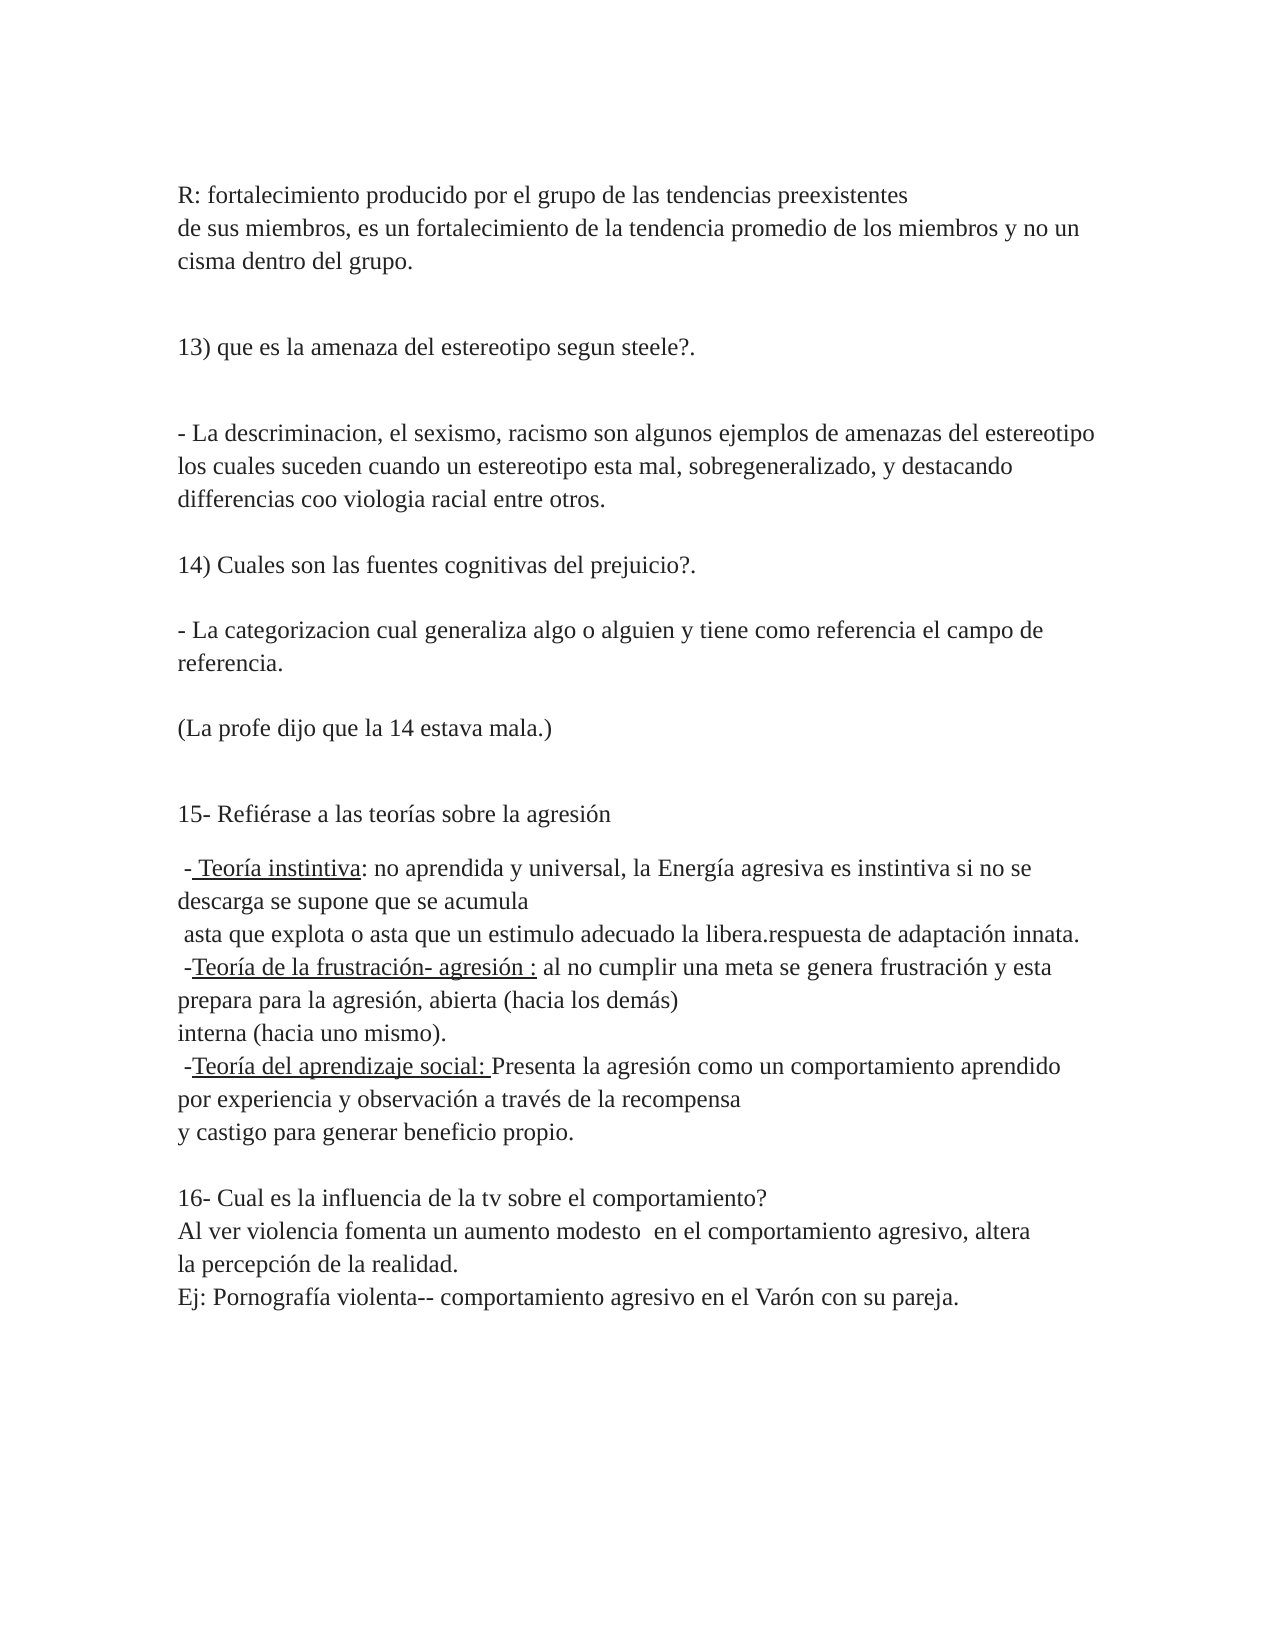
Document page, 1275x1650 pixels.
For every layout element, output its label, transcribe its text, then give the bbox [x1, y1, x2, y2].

text Ej: Pornografía violenta-- comportamiento agresivo en el Varón con su pareja. [177, 1282, 1098, 1311]
text 16- Cual es la influencia de la tv sobre el comportamiento? [177, 1183, 1098, 1211]
text - Teoría instintiva: no aprendida y universal, la Energía agresiva es instintiva si no se descarga se supone que se acumula [177, 853, 1098, 915]
text asta que explota o asta que un estimulo adecuado la libera.respuesta de adaptación innata. [177, 919, 1098, 948]
text 15- Refiérase a las teorías sobre la agresión [177, 799, 1098, 828]
text 13) que es la amenaza del estereotipo segun steele?. [177, 332, 1098, 361]
text - La descriminacion, el sexismo, racismo son algunos ejemplos de amenazas del estereotipo los cuales suceden cuando un estereotipo esta mal, sobregeneralizado, y destacando differencias coo viologia racial entre otros. 14) Cuales son las fuentes cognitivas del prejuicio?. [177, 418, 1098, 579]
text Al ver violencia fomenta un aumento modesto en el comportamiento agresivo, altera la percepción de la realidad. [177, 1216, 1098, 1277]
text - La categorizacion cual generaliza algo o alguien y tiene como referencia el campo de referencia. [177, 615, 1098, 677]
text R: fortalecimiento producido por el grupo de las tendencias preexistentes [177, 180, 1098, 208]
text -Teoría del aprendizaje social: Presenta la agresión como un comportamiento aprendido por experiencia y observación a través de la recompensa [177, 1051, 1098, 1113]
text -Teoría de la frustración- agresión : al no cumplir una meta se genera frustración y esta prepara para la agresión, abierta (hacia los demás) [177, 952, 1098, 1014]
text (La profe dijo que la 14 estava mala.) [177, 713, 1098, 742]
text y castigo para generar beneficio propio. [177, 1117, 1098, 1146]
text interna (hacia uno mismo). [177, 1018, 1098, 1047]
text de sus miembros, es un fortalecimiento de la tendencia promedio de los miembros y no un cisma dentro del grupo. [177, 213, 1098, 274]
